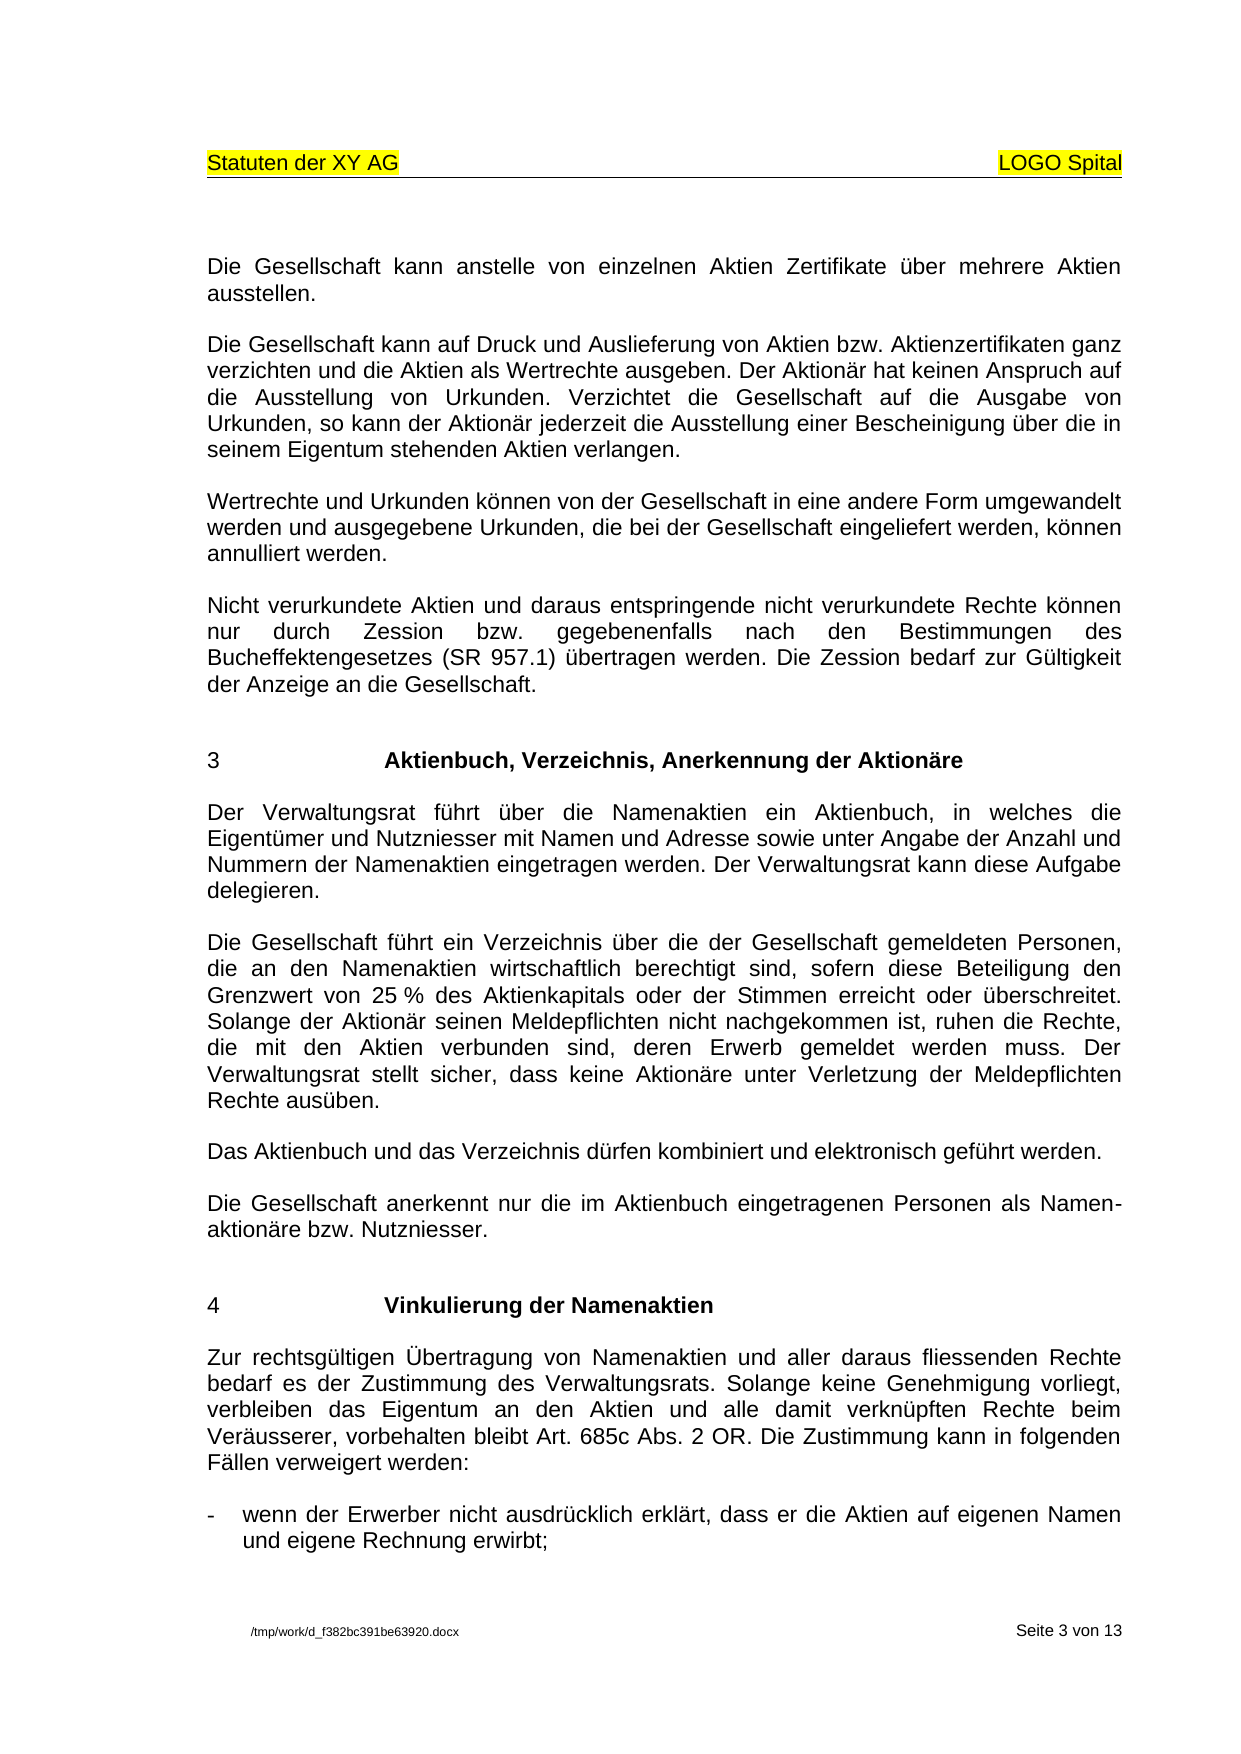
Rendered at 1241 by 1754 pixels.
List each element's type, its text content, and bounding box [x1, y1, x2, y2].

text Nicht verurkundete Aktien und daraus entspringende nicht verurkundete Rechte können nur durch Zession bzw. gegebenenfalls nach den Bestimmungen des Bucheffektengesetzes (SR 957.1) übertragen werden. Die Zession bedarf zur Gültigkeit der Anzeige an die Gesellschaft. [207, 592, 1122, 697]
text Die Gesellschaft anerkennt nur die im Aktienbuch eingetragenen Personen als Namenaktionäre bzw. Nutzniesser. [207, 1190, 1122, 1242]
text Zur rechtsgültigen Übertragung von Namenaktien und aller daraus fliessenden Rechte bedarf es der Zustimmung des Verwaltungsrats. Solange keine Genehmigung vorliegt, verbleiben das Eigentum an den Aktien und alle damit verknüpften Rechte beim Veräusserer, vorbehalten bleibt Art. 685c Abs. 2 OR. Die Zustimmung kann in folgenden Fällen verweigert werden: [207, 1344, 1122, 1476]
text Der Verwaltungsrat führt über die Namenaktien ein Aktienbuch, in welches die Eigentümer und Nutzniesser mit Namen und Adresse sowie unter Angabe der Anzahl und Nummern der Namenaktien eingetragen werden. Der Verwaltungsrat kann diese Aufgabe delegieren. [207, 798, 1122, 904]
subtitle Vinkulierung der Namenaktien [207, 1292, 1122, 1319]
text Die Gesellschaft führt ein Verzeichnis über die der Gesellschaft gemeldeten Personen, die an den Namenaktien wirtschaftlich berechtigt sind, sofern diese Beteiligung den Grenzwert von 25 % des Aktienkapitals oder der Stimmen erreicht oder überschreitet. Solange der Aktionär seinen Meldepflichten nicht nachgekommen ist, ruhen die Rechte, die mit den Aktien verbunden sind, deren Erwerb gemeldet werden muss. Der Verwaltungsrat stellt sicher, dass keine Aktionäre unter Verletzung der Meldepflichten Rechte ausüben. [207, 929, 1122, 1113]
text Wertrechte und Urkunden können von der Gesellschaft in eine andere Form umgewandelt werden und ausgegebene Urkunden, die bei der Gesellschaft eingeliefert werden, können annulliert werden. [207, 488, 1122, 567]
text Die Gesellschaft kann anstelle von einzelnen Aktien Zertifikate über mehrere Aktien ausstellen. [207, 253, 1122, 306]
list wenn der Erwerber nicht ausdrücklich erklärt, dass er die Aktien auf eigenen Namen und eigene Rechnung erwirbt; [207, 1501, 1122, 1553]
text Das Aktienbuch und das Verzeichnis dürfen kombiniert und elektronisch geführt werden. [207, 1138, 1122, 1165]
subtitle Aktienbuch, Verzeichnis, Anerkennung der Aktionäre [207, 747, 1122, 773]
text Die Gesellschaft kann auf Druck und Auslieferung von Aktien bzw. Aktienzertifikaten ganz verzichten und die Aktien als Wertrechte ausgeben. Der Aktionär hat keinen Anspruch auf die Ausstellung von Urkunden. Verzichtet die Gesellschaft auf die Ausgabe von Urkunden, so kann der Aktionär jederzeit die Ausstellung einer Bescheinigung über die in seinem Eigentum stehenden Aktien verlangen. [207, 331, 1122, 463]
